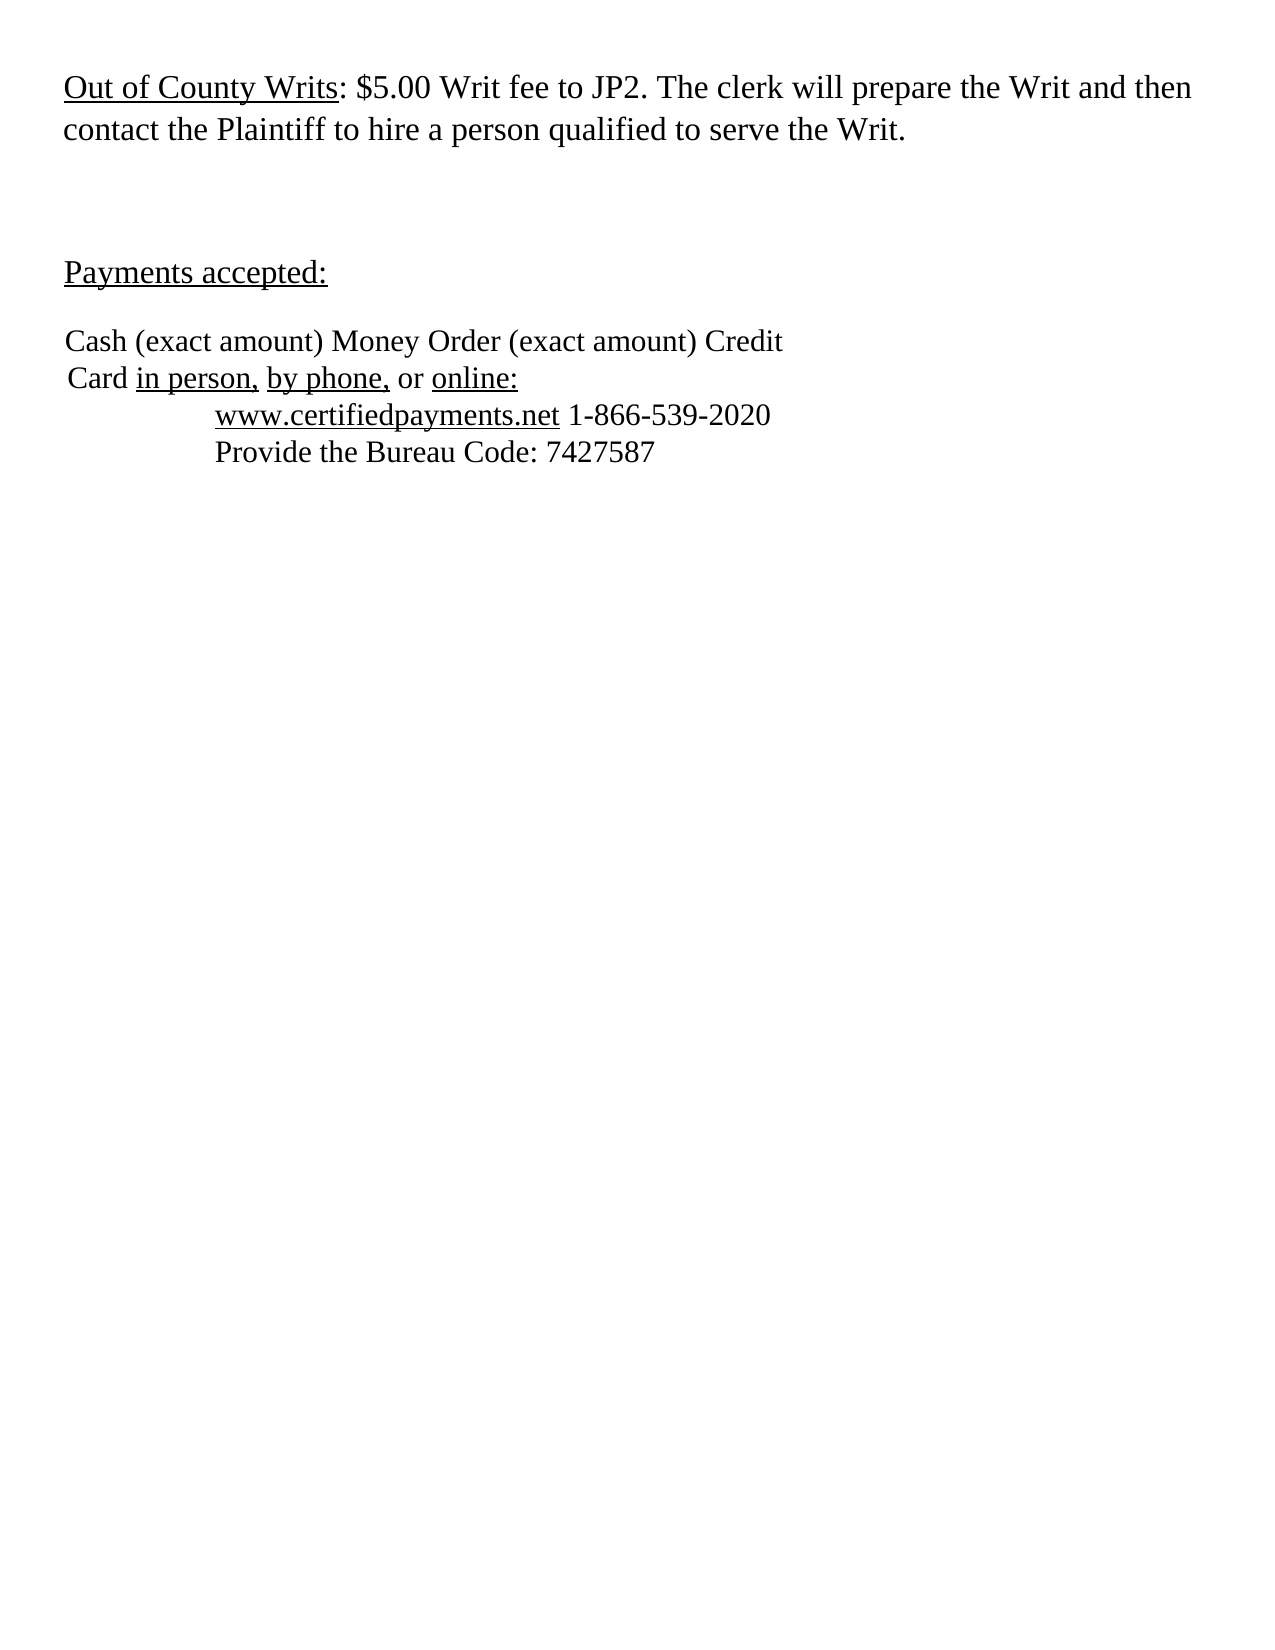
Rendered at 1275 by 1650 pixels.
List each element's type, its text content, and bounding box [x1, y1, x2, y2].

text Provide the Bureau Code: 7427587 [214, 434, 899, 470]
text Out of County Writs: $5.00 Writ fee to JP2. The clerk will prepare the Writ and then contact the Plaintiff to hire a person qualified to serve the Writ. [63, 68, 1194, 147]
text Cash (exact amount) Money Order (exact amount) Credit Card in person, by phone, or online: [64, 322, 783, 395]
text Payments accepted: [64, 252, 1194, 290]
text www.certifiedpayments.net 1-866-539-2020 [214, 396, 899, 432]
